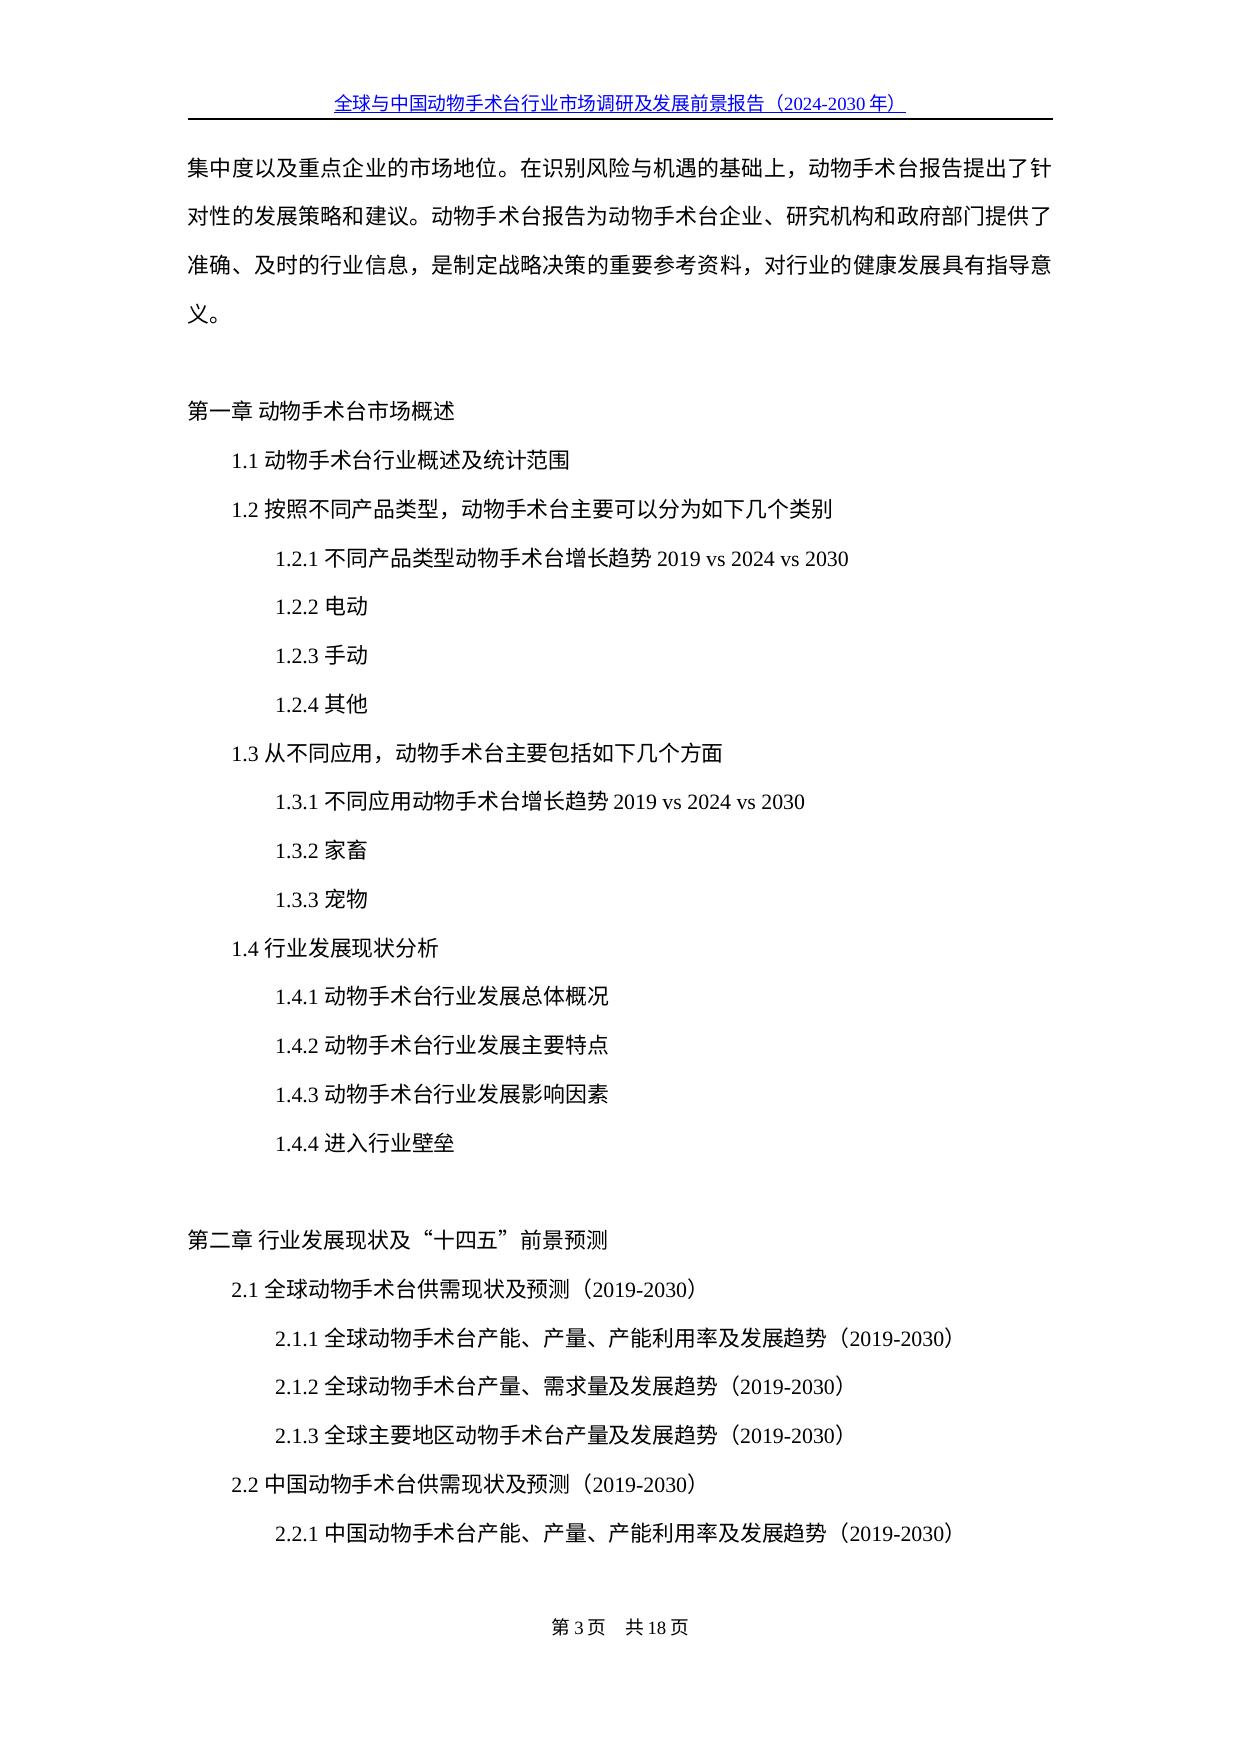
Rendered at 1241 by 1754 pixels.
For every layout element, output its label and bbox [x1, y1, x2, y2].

text [187, 150, 1053, 1548]
